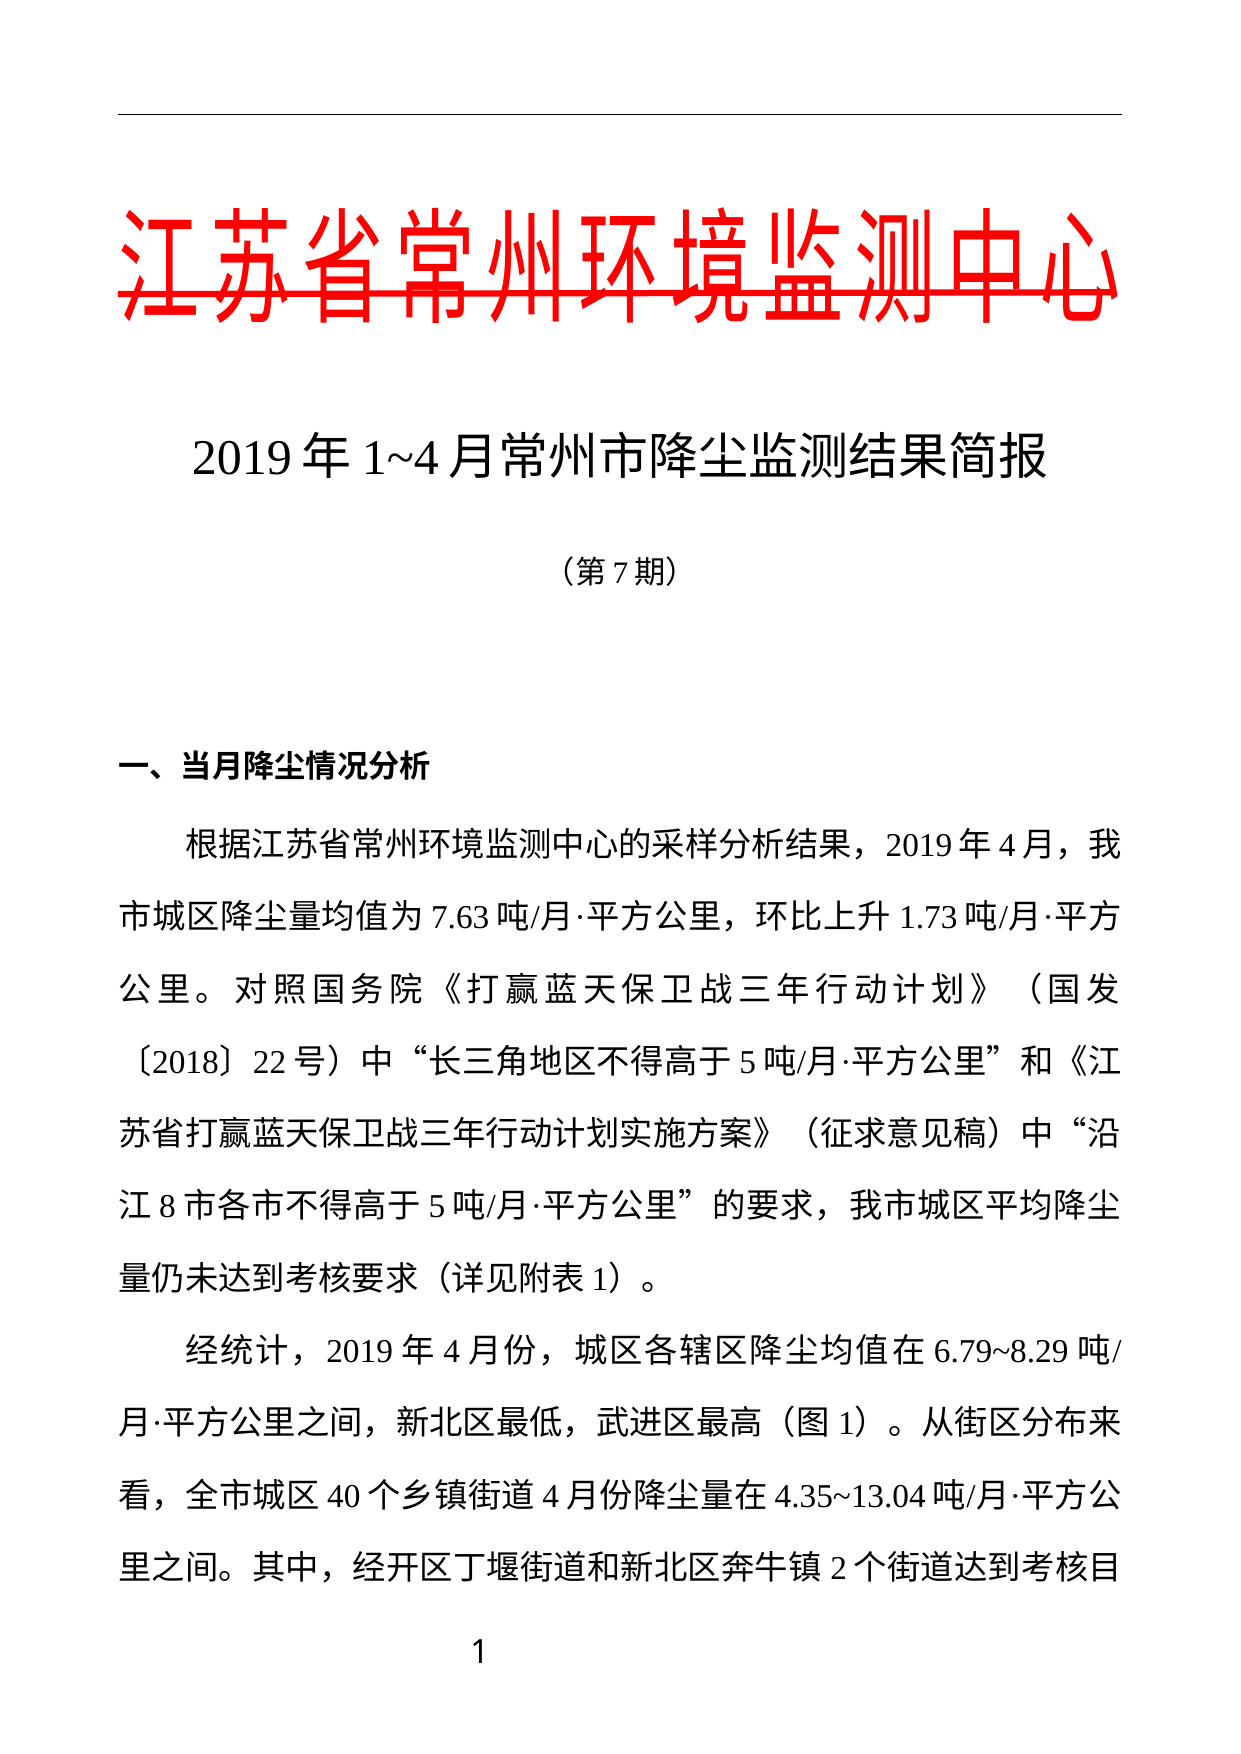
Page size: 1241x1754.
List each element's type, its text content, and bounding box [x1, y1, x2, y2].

subtitle 一、当月降尘情况分析 [118, 731, 1122, 796]
text （第7期） [118, 537, 1122, 602]
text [118, 1324, 1122, 1589]
text 2019年1~4月常州市降尘监测结果简报 [118, 404, 1122, 501]
text 江苏省常州环境监测中心 [118, 162, 1122, 357]
text 根据江苏省常州环境监测中心的采样分析结果，2019年4月，我市城区降尘量均值为7.63吨/月·平方公里，环比上升1.73吨/月·平方公里。对照国务院《打赢蓝天保卫战三年行动计划》（国发〔2018〕22号）中“长三角地区不得高于5吨/月·平方公里”和《江苏省打赢蓝天保卫战三年行动计划实施方案》（征求意见稿）中“沿江8市各市不得高于5吨/月·平方公里”的要求，我市城区平均降尘量仍未达到考核要求（详见附表1）。 [118, 818, 1122, 1300]
